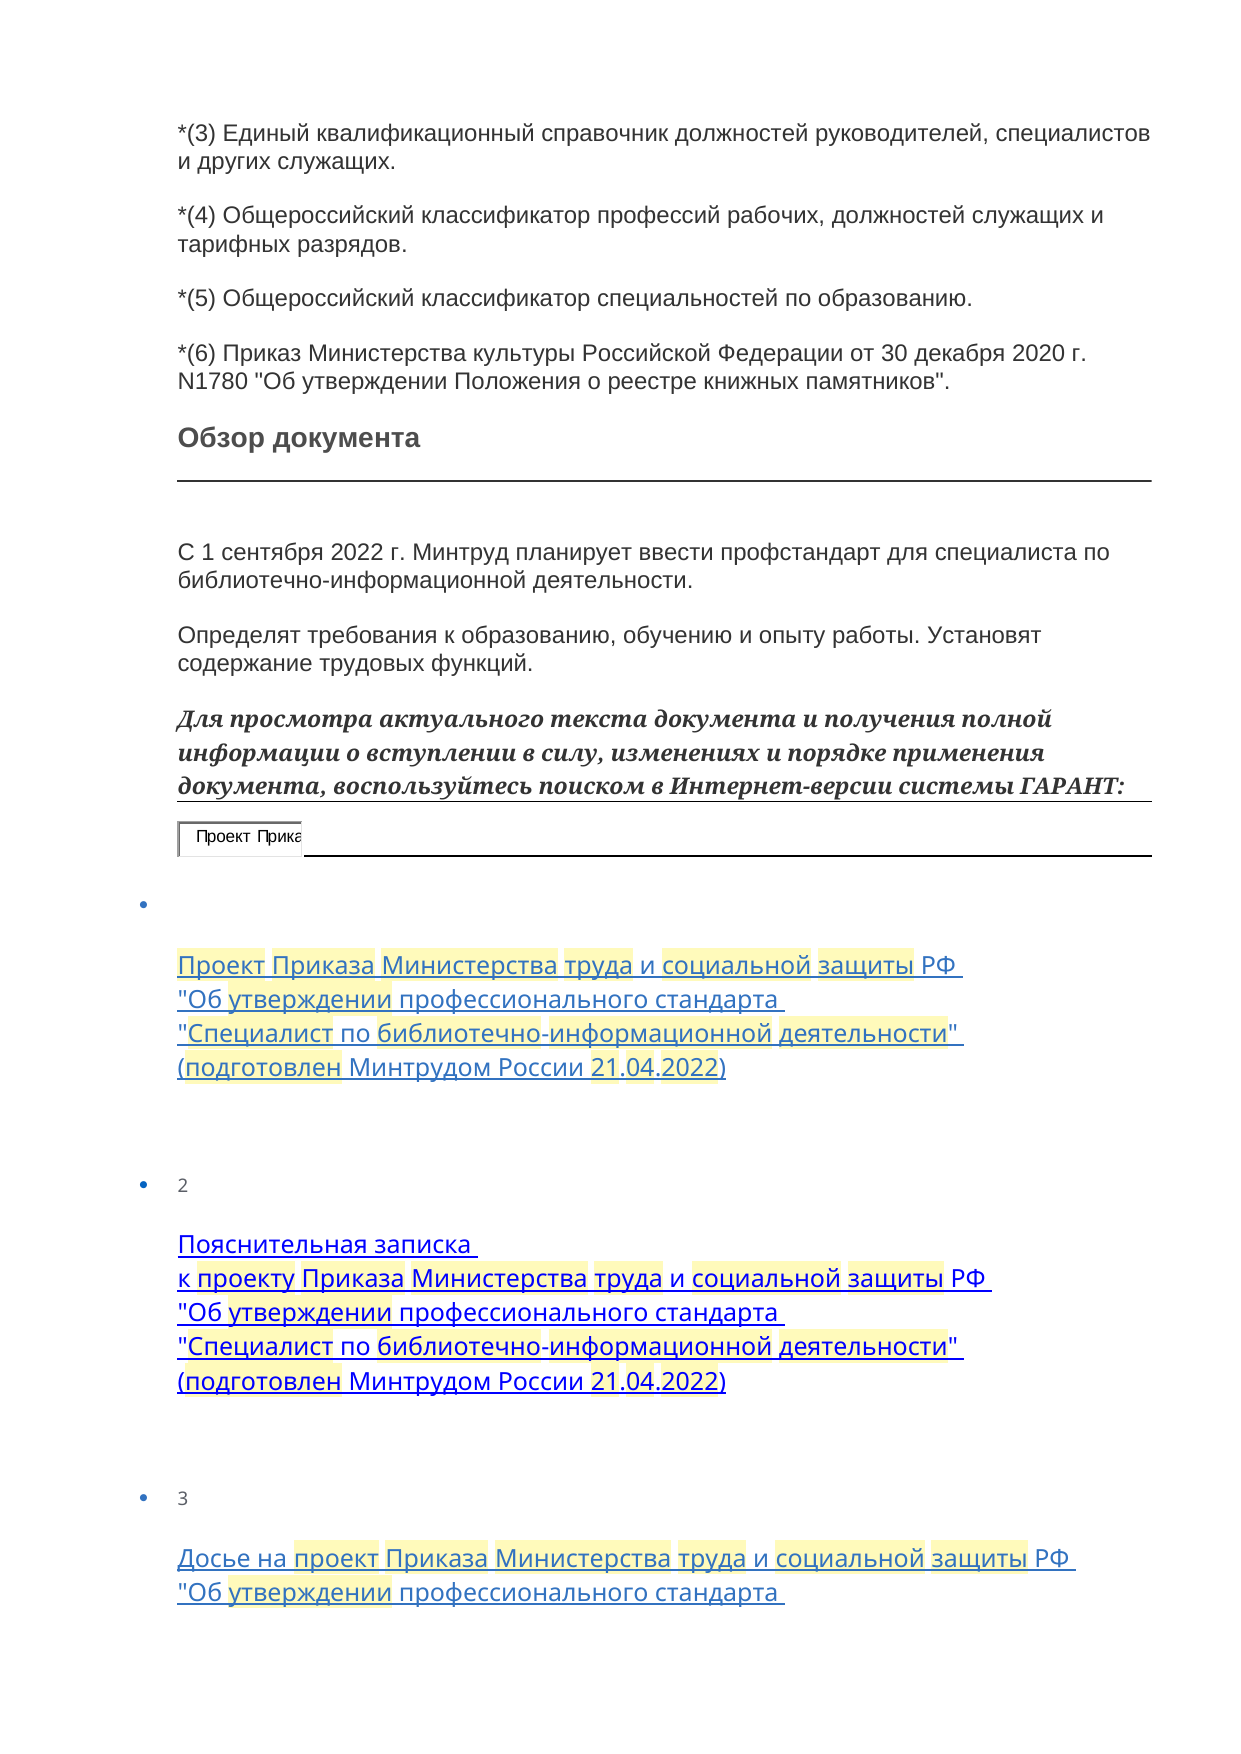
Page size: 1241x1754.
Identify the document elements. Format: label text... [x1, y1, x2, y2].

text Проект Приказа Министерства труда и социальной защиты РФ "Об утверждении профессионального стандарта "Специалист по библиотечно-информационной деятельности" (подготовлен Минтрудом России 21.04.2022) [177, 947, 1152, 1084]
text *(6) Приказ Министерства культуры Российской Федерации от 30 декабря 2020 г. N1780 "Об утверждении Положения о реестре книжных памятников". [177, 338, 1152, 395]
list 3 [140, 1486, 1152, 1511]
text С 1 сентября 2022 г. Минтруд планирует ввести профстандарт для специалиста по библиотечно-информационной деятельности. [177, 537, 1152, 593]
subtitle Обзор документа [177, 421, 1152, 454]
text Определят требования к образованию, обучению и опыту работы. Установят содержание трудовых функций. [177, 620, 1152, 676]
list 2 [140, 1172, 1152, 1198]
text Пояснительная записка к проекту Приказа Министерства труда и социальной защиты РФ "Об утверждении профессионального стандарта "Специалист по библиотечно-информационной деятельности" (подготовлен Минтрудом России 21.04.2022) [177, 1227, 1152, 1397]
text *(3) Единый квалификационный справочник должностей руководителей, специалистов и других служащих. [177, 118, 1152, 174]
text *(4) Общероссийский классификатор профессий рабочих, должностей служащих и тарифных разрядов. [177, 201, 1152, 257]
text Для просмотра актуального текста документа и получения полной информации о вступлении в силу, изменениях и порядке применения документа, воспользуйтесь поиском в Интернет-версии системы ГАРАНТ: [177, 703, 1152, 801]
text *(5) Общероссийский классификатор специальностей по образованию. [177, 284, 1152, 312]
